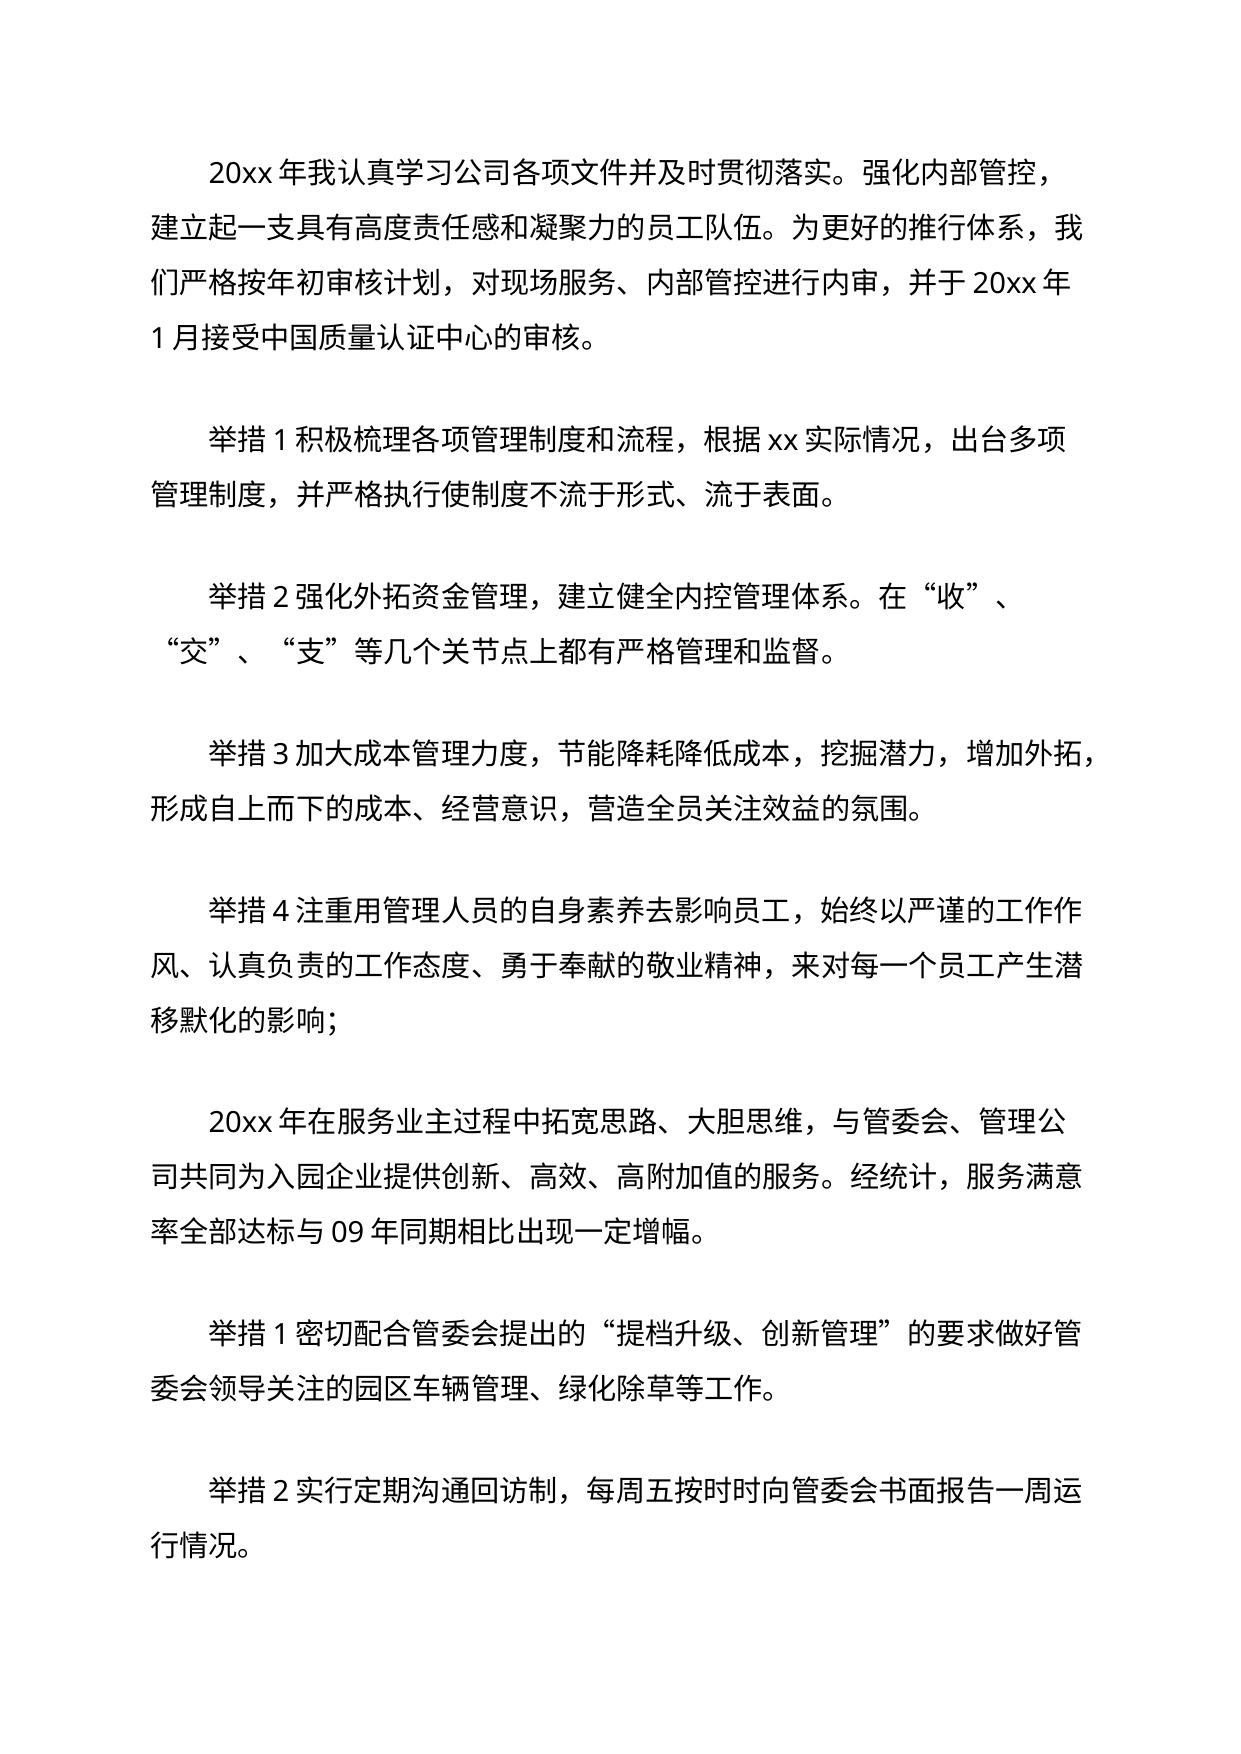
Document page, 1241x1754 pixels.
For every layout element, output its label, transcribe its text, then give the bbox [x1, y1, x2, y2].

text 举措4注重用管理人员的自身素养去影响员工，始终以严谨的工作作风、认真负责的工作态度、勇于奉献的敬业精神，来对每一个员工产生潜移默化的影响； [150, 887, 1090, 1039]
text 举措2强化外拓资金管理，建立健全内控管理体系。在“收”、“交”、“支”等几个关节点上都有严格管理和监督。 [150, 574, 1090, 671]
text 举措2实行定期沟通回访制，每周五按时时向管委会书面报告一周运行情况。 [150, 1467, 1090, 1565]
text 20xx年我认真学习公司各项文件并及时贯彻落实。强化内部管控，建立起一支具有高度责任感和凝聚力的员工队伍。为更好的推行体系，我们严格按年初审核计划，对现场服务、内部管控进行内审，并于20xx年1月接受中国质量认证中心的审核。 [150, 150, 1090, 357]
text 举措3加大成本管理力度，节能降耗降低成本，挖掘潜力，增加外拓，形成自上而下的成本、经营意识，营造全员关注效益的氛围。 [150, 730, 1090, 828]
text 20xx年在服务业主过程中拓宽思路、大胆思维，与管委会、管理公司共同为入园企业提供创新、高效、高附加值的服务。经统计，服务满意率全部达标与09年同期相比出现一定增幅。 [150, 1099, 1090, 1251]
text 举措1密切配合管委会提出的“提档升级、创新管理”的要求做好管委会领导关注的园区车辆管理、绿化除草等工作。 [150, 1311, 1090, 1408]
text 举措1积极梳理各项管理制度和流程，根据xx实际情况，出台多项管理制度，并严格执行使制度不流于形式、流于表面。 [150, 417, 1090, 514]
